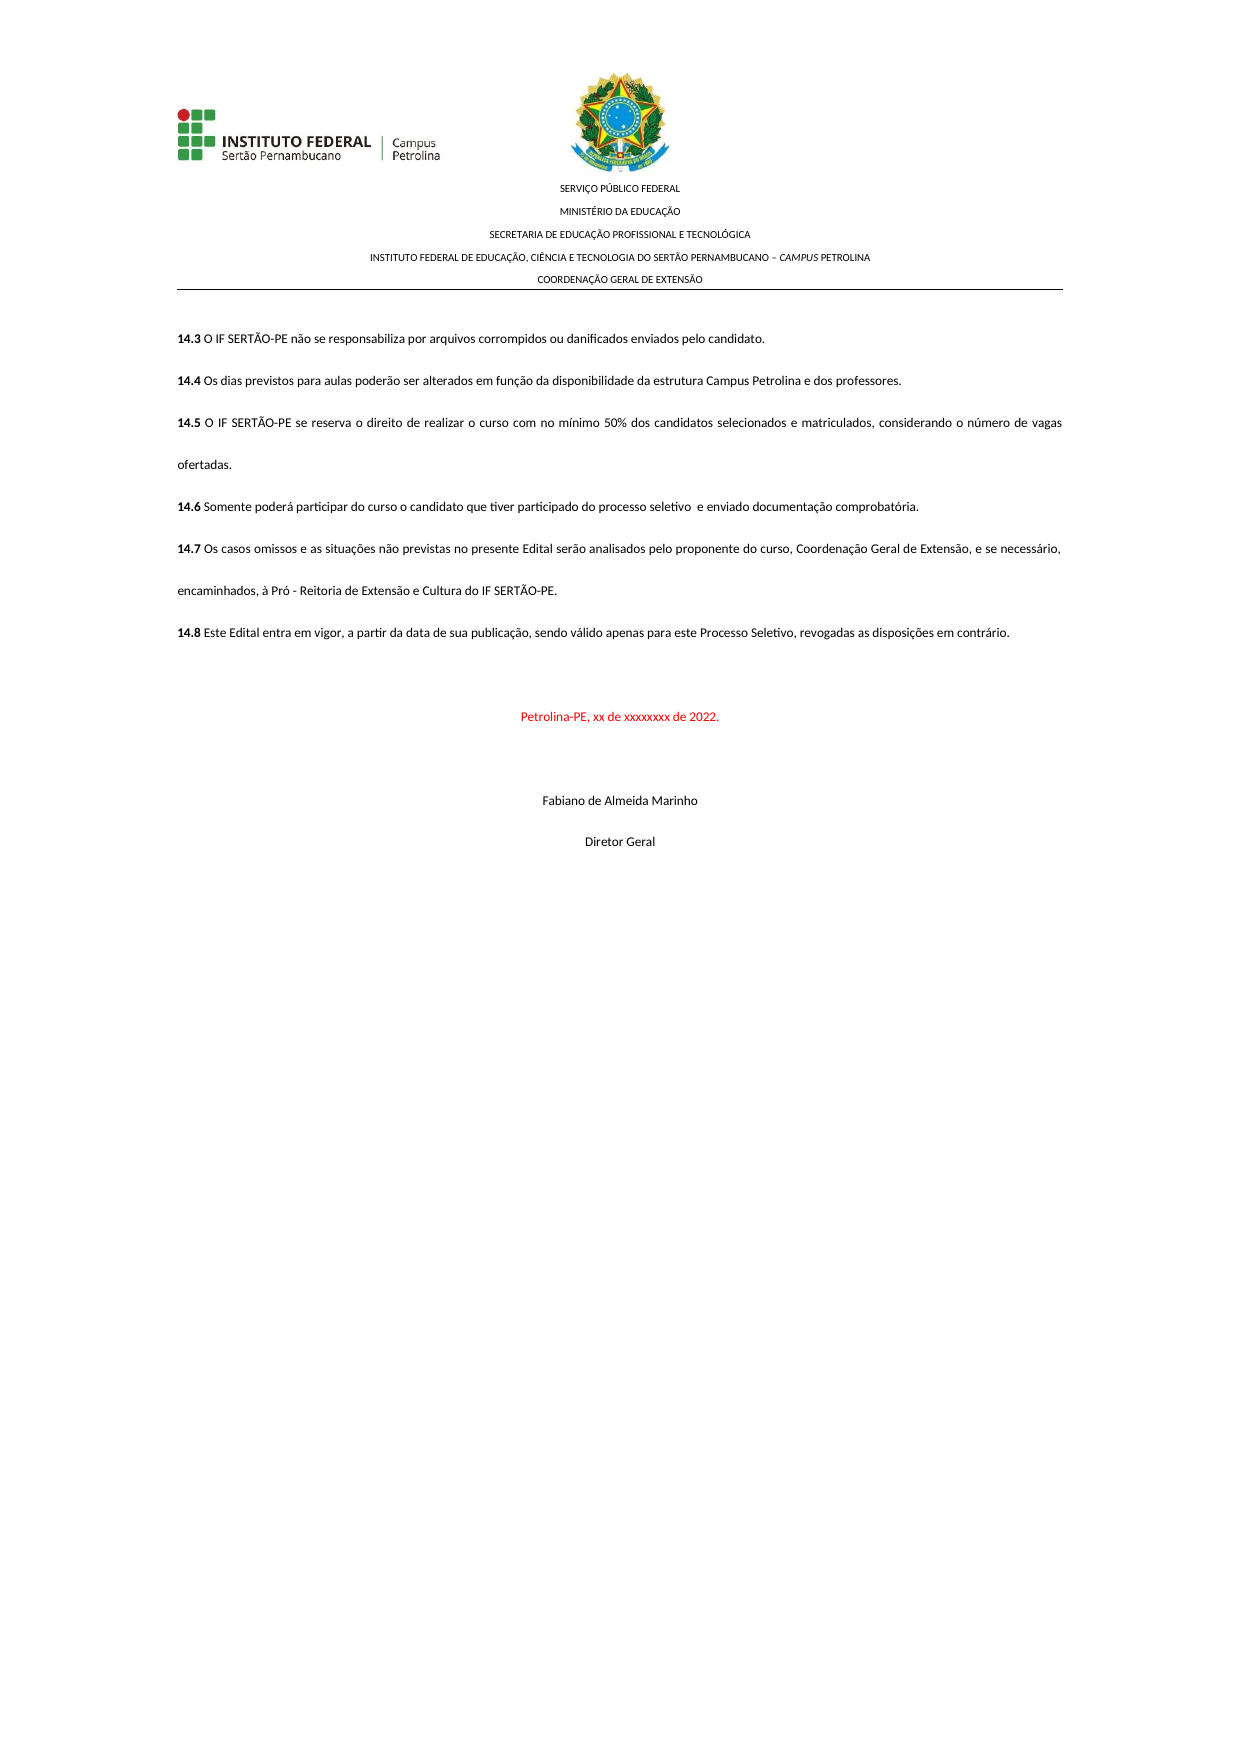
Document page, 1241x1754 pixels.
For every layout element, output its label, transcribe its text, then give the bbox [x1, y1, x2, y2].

text 14.7 Os casos omissos e as situações não previstas no presente Edital serão analisados pelo proponente do curso, Coordenação Geral de Extensão, e se necessário, encaminhados, à Pró - Reitoria de Extensão e Cultura do IF SERTÃO-PE. [177, 528, 1063, 598]
picture [570, 73, 670, 172]
text 14.4 Os dias previstos para aulas poderão ser alterados em função da disponibilidade da estrutura Campus Petrolina e dos professores. [177, 360, 1063, 388]
picture [173, 103, 445, 172]
text Petrolina-PE, xx de xxxxxxxx de 2022. [177, 696, 1063, 724]
text 14.6 Somente poderá participar do curso o candidato que tiver participado do processo seletivo e enviado documentação comprobatória. [177, 486, 1063, 514]
text Fabiano de Almeida Marinho [177, 780, 1063, 808]
text Diretor Geral [177, 822, 1063, 850]
text 14.8 Este Edital entra em vigor, a partir da data de sua publicação, sendo válido apenas para este Processo Seletivo, revogadas as disposições em contrário. [177, 612, 1063, 640]
text 14.5 O IF SERTÃO-PE se reserva o direito de realizar o curso com no mínimo 50% dos candidatos selecionados e matriculados, considerando o número de vagas ofertadas. [177, 402, 1063, 472]
text 14.3 O IF SERTÃO-PE não se responsabiliza por arquivos corrompidos ou danificados enviados pelo candidato. [177, 318, 1063, 346]
